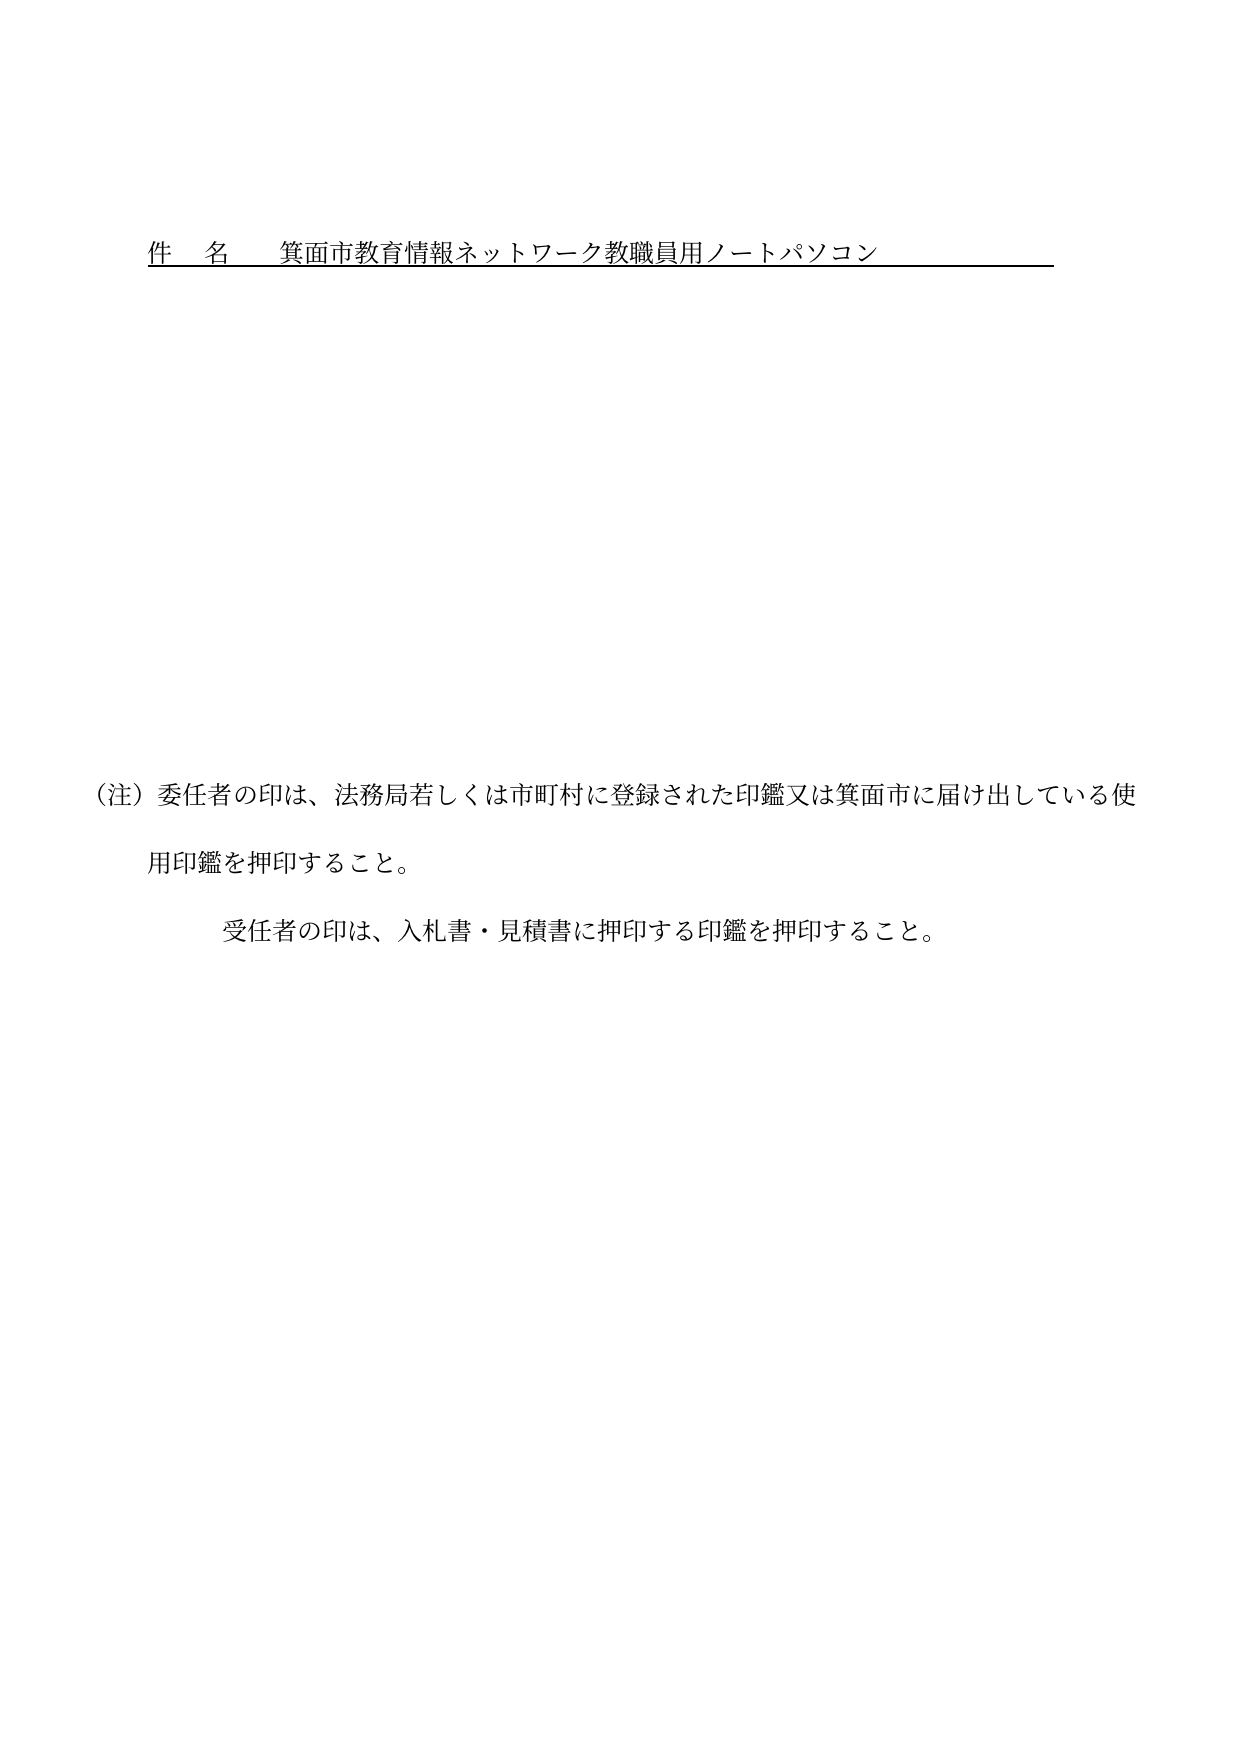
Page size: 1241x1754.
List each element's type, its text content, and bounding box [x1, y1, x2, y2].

text （注）委任者の印は、法務局若しくは市町村に登録された印鑑又は箕面市に届け出している使用印鑑を押印すること。 [82, 760, 1140, 895]
text 件 名 箕面市教育情報ネットワーク教職員用ノートパソコン [148, 218, 1140, 286]
text 受任者の印は、入札書・見積書に押印する印鑑を押印すること。 [148, 895, 1140, 963]
